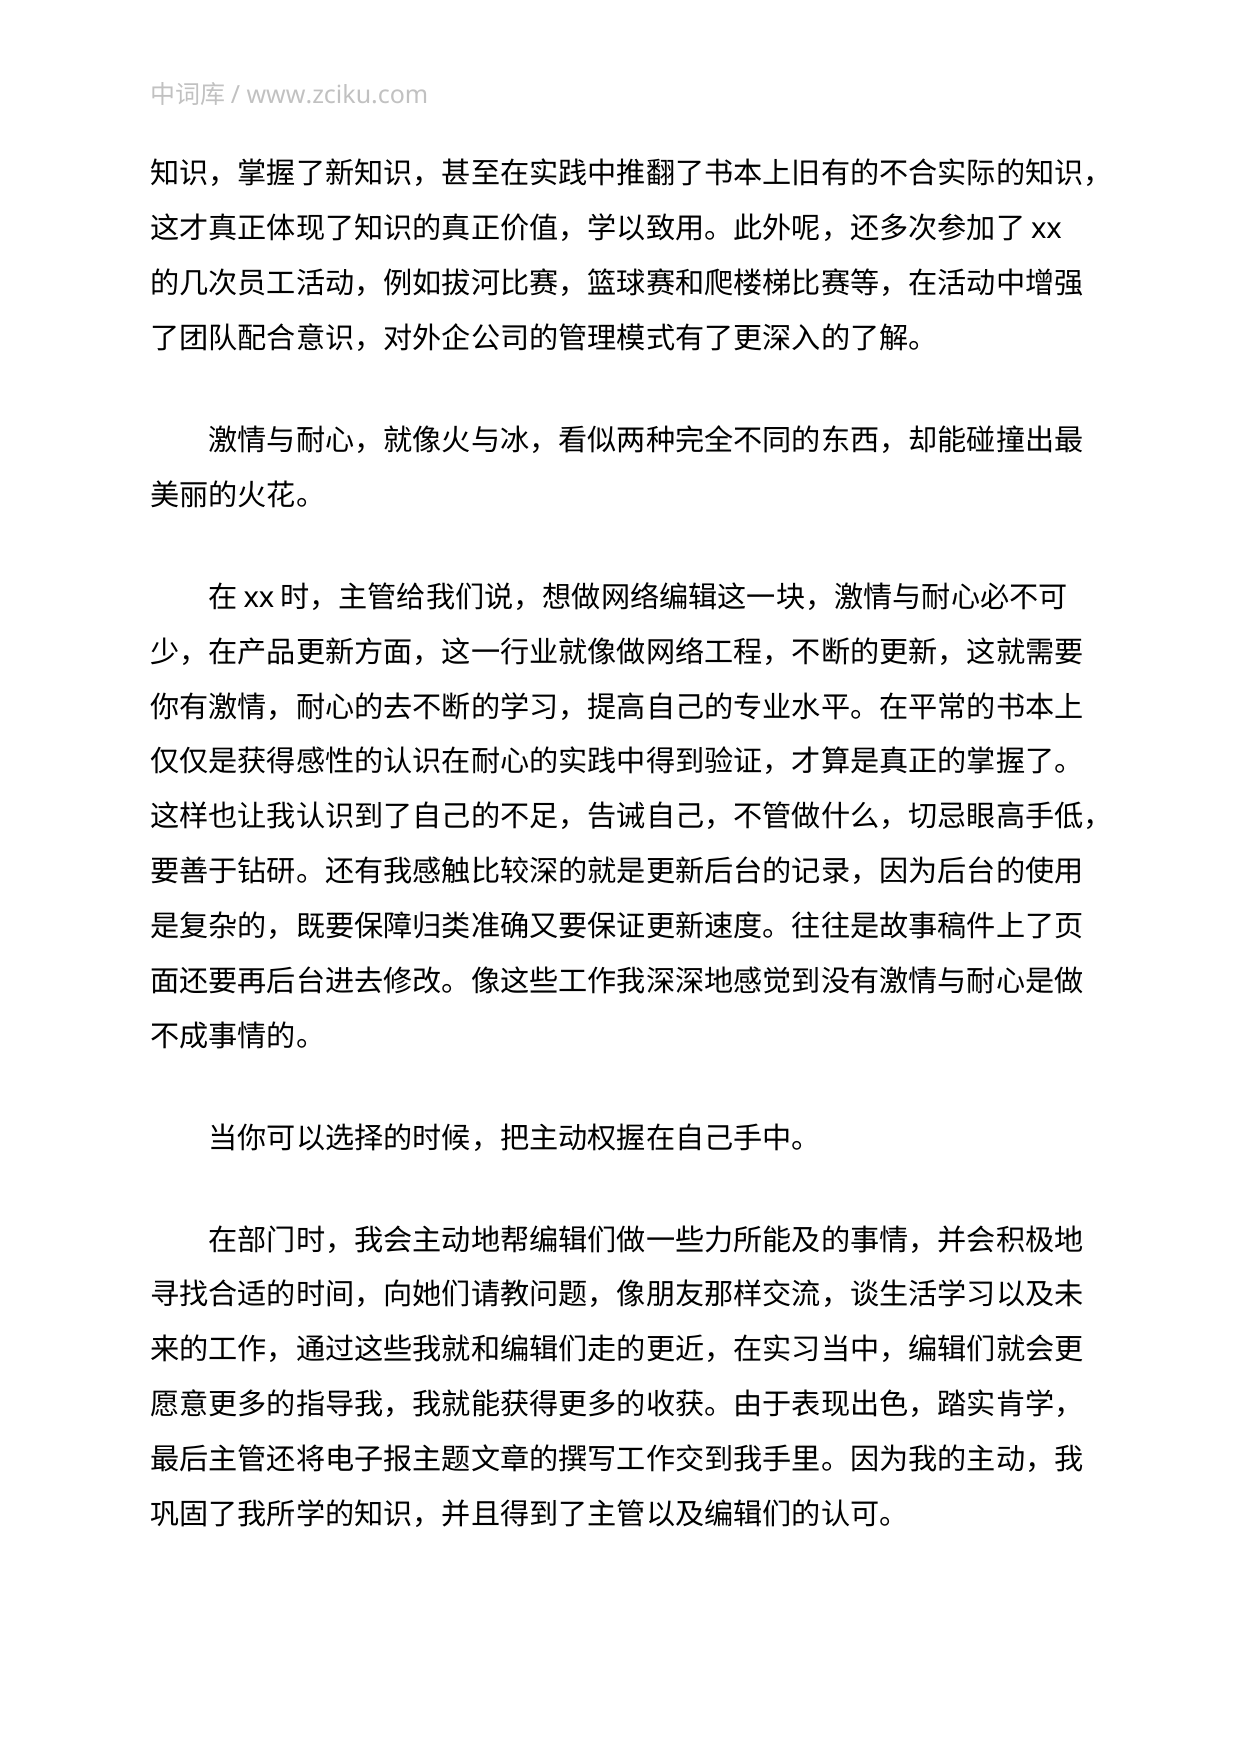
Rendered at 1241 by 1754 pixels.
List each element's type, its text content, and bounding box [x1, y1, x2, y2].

text 在xx时，主管给我们说，想做网络编辑这一块，激情与耐心必不可少，在产品更新方面，这一行业就像做网络工程，不断的更新，这就需要你有激情，耐心的去不断的学习，提高自己的专业水平。在平常的书本上仅仅是获得感性的认识在耐心的实践中得到验证，才算是真正的掌握了。这样也让我认识到了自己的不足，告诫自己，不管做什么，切忌眼高手低，要善于钻研。还有我感触比较深的就是更新后台的记录，因为后台的使用是复杂的，既要保障归类准确又要保证更新速度。往往是故事稿件上了页面还要再后台进去修改。像这些工作我深深地感觉到没有激情与耐心是做不成事情的。 [150, 573, 1090, 1055]
text 在部门时，我会主动地帮编辑们做一些力所能及的事情，并会积极地寻找合适的时间，向她们请教问题，像朋友那样交流，谈生活学习以及未来的工作，通过这些我就和编辑们走的更近，在实习当中，编辑们就会更愿意更多的指导我，我就能获得更多的收获。由于表现出色，踏实肯学，最后主管还将电子报主题文章的撰写工作交到我手里。因为我的主动，我巩固了我所学的知识，并且得到了主管以及编辑们的认可。 [150, 1216, 1090, 1533]
text 当你可以选择的时候，把主动权握在自己手中。 [150, 1114, 1090, 1157]
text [150, 150, 1090, 357]
text 激情与耐心，就像火与冰，看似两种完全不同的东西，却能碰撞出最美丽的火花。 [150, 417, 1090, 514]
